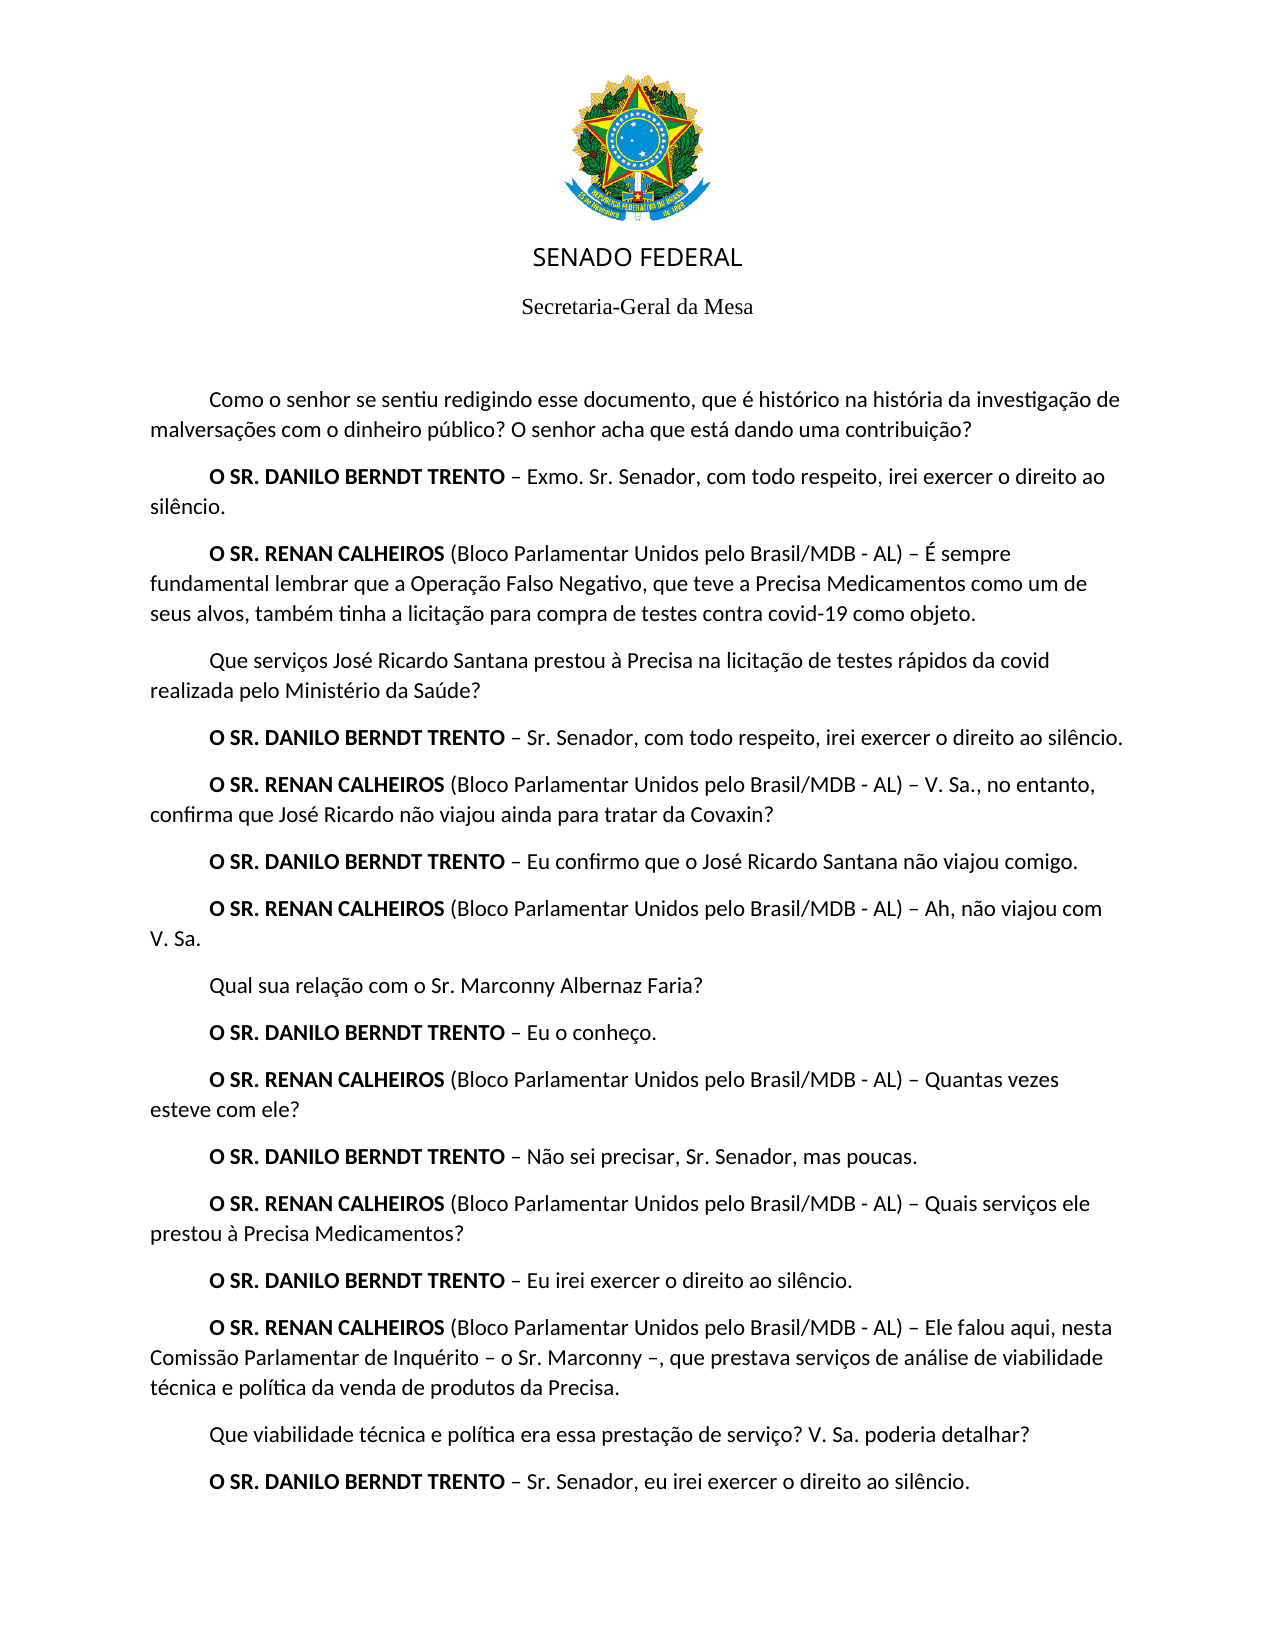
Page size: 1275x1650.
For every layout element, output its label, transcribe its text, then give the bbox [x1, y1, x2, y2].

text O SR. RENAN CALHEIROS (Bloco Parlamentar Unidos pelo Brasil/MDB - AL) – Ele falou aqui, nesta Comissão Parlamentar de Inquérito – o Sr. Marconny –, que prestava serviços de análise de viabilidade técnica e política da venda de produtos da Precisa. [150, 1313, 1125, 1402]
text Como o senhor se sentiu redigindo esse documento, que é histórico na história da investigação de malversações com o dinheiro público? O senhor acha que está dando uma contribuição? [150, 385, 1125, 443]
text O SR. RENAN CALHEIROS (Bloco Parlamentar Unidos pelo Brasil/MDB - AL) – Ah, não viajou com V. Sa. [150, 894, 1125, 953]
text O SR. DANILO BERNDT TRENTO – Não sei precisar, Sr. Senador, mas poucas. [150, 1142, 1125, 1170]
text O SR. DANILO BERNDT TRENTO – Eu irei exercer o direito ao silêncio. [150, 1266, 1125, 1294]
text Que serviços José Ricardo Santana prestou à Precisa na licitação de testes rápidos da covid realizada pelo Ministério da Saúde? [150, 646, 1125, 705]
text O SR. RENAN CALHEIROS (Bloco Parlamentar Unidos pelo Brasil/MDB - AL) – É sempre fundamental lembrar que a Operação Falso Negativo, que teve a Precisa Medicamentos como um de seus alvos, também tinha a licitação para compra de testes contra covid-19 como objeto. [150, 539, 1125, 628]
text O SR. RENAN CALHEIROS (Bloco Parlamentar Unidos pelo Brasil/MDB - AL) – Quantas vezes esteve com ele? [150, 1065, 1125, 1123]
text Qual sua relação com o Sr. Marconny Albernaz Faria? [150, 971, 1125, 999]
text O SR. DANILO BERNDT TRENTO – Sr. Senador, com todo respeito, irei exercer o direito ao silêncio. [150, 723, 1125, 752]
text Que viabilidade técnica e política era essa prestação de serviço? V. Sa. poderia detalhar? [150, 1420, 1125, 1448]
picture [564, 75, 711, 221]
text O SR. RENAN CALHEIROS (Bloco Parlamentar Unidos pelo Brasil/MDB - AL) – Quais serviços ele prestou à Precisa Medicamentos? [150, 1189, 1125, 1247]
text O SR. DANILO BERNDT TRENTO – Eu confirmo que o José Ricardo Santana não viajou comigo. [150, 847, 1125, 876]
text O SR. RENAN CALHEIROS (Bloco Parlamentar Unidos pelo Brasil/MDB - AL) – V. Sa., no entanto, confirma que José Ricardo não viajou ainda para tratar da Covaxin? [150, 770, 1125, 829]
text O SR. DANILO BERNDT TRENTO – Sr. Senador, eu irei exercer o direito ao silêncio. [150, 1467, 1125, 1495]
text O SR. DANILO BERNDT TRENTO – Exmo. Sr. Senador, com todo respeito, irei exercer o direito ao silêncio. [150, 462, 1125, 520]
text O SR. DANILO BERNDT TRENTO – Eu o conheço. [150, 1018, 1125, 1046]
